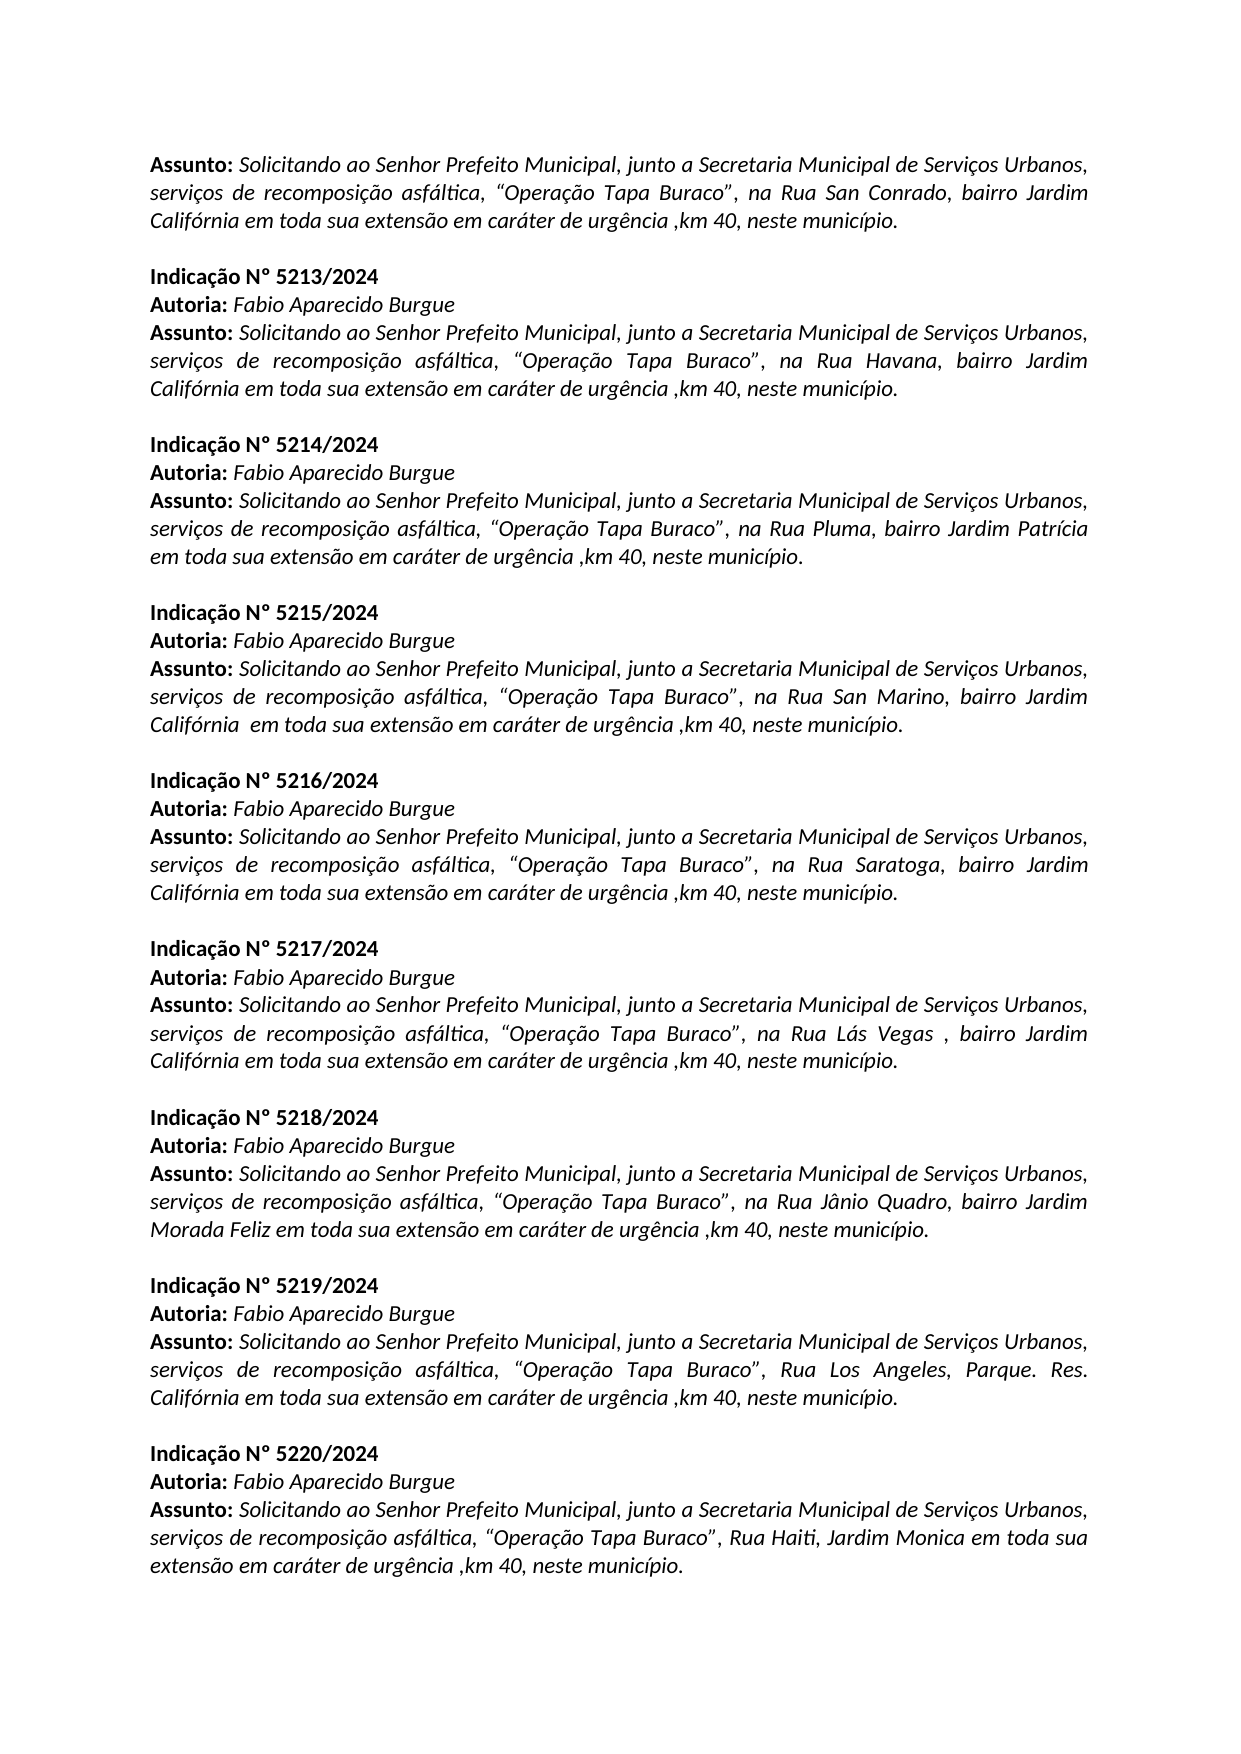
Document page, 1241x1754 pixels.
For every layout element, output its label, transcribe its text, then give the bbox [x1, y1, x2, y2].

text Assunto: Solicitando ao Senhor Prefeito Municipal, junto a Secretaria Municipal de Serviços Urbanos, serviços de recomposição asfáltica, “Operação Tapa Buraco”, Rua Haiti, Jardim Monica em toda sua extensão em caráter de urgência ,km 40, neste município. [150, 1495, 1090, 1579]
text Indicação Nº 5214/2024 [150, 430, 1090, 458]
text Assunto: Solicitando ao Senhor Prefeito Municipal, junto a Secretaria Municipal de Serviços Urbanos, serviços de recomposição asfáltica, “Operação Tapa Buraco”, na Rua Pluma, bairro Jardim Patrícia em toda sua extensão em caráter de urgência ,km 40, neste município. [150, 486, 1090, 570]
text Autoria: Fabio Aparecido Burgue [150, 794, 1090, 822]
text Indicação Nº 5219/2024 [150, 1271, 1090, 1299]
text Autoria: Fabio Aparecido Burgue [150, 290, 1090, 318]
text Autoria: Fabio Aparecido Burgue [150, 1467, 1090, 1495]
text Autoria: Fabio Aparecido Burgue [150, 626, 1090, 654]
text Assunto: Solicitando ao Senhor Prefeito Municipal, junto a Secretaria Municipal de Serviços Urbanos, serviços de recomposição asfáltica, “Operação Tapa Buraco”, na Rua San Conrado, bairro Jardim Califórnia em toda sua extensão em caráter de urgência ,km 40, neste município. [150, 150, 1090, 234]
text Assunto: Solicitando ao Senhor Prefeito Municipal, junto a Secretaria Municipal de Serviços Urbanos, serviços de recomposição asfáltica, “Operação Tapa Buraco”, na Rua Havana, bairro Jardim Califórnia em toda sua extensão em caráter de urgência ,km 40, neste município. [150, 318, 1090, 402]
text Assunto: Solicitando ao Senhor Prefeito Municipal, junto a Secretaria Municipal de Serviços Urbanos, serviços de recomposição asfáltica, “Operação Tapa Buraco”, Rua Los Angeles, Parque. Res. Califórnia em toda sua extensão em caráter de urgência ,km 40, neste município. [150, 1327, 1090, 1411]
text Indicação Nº 5215/2024 [150, 598, 1090, 626]
text Indicação Nº 5216/2024 [150, 766, 1090, 794]
text Indicação Nº 5218/2024 [150, 1103, 1090, 1131]
text Indicação Nº 5213/2024 [150, 262, 1090, 290]
text Assunto: Solicitando ao Senhor Prefeito Municipal, junto a Secretaria Municipal de Serviços Urbanos, serviços de recomposição asfáltica, “Operação Tapa Buraco”, na Rua Lás Vegas , bairro Jardim Califórnia em toda sua extensão em caráter de urgência ,km 40, neste município. [150, 991, 1090, 1075]
text Autoria: Fabio Aparecido Burgue [150, 1299, 1090, 1327]
text Assunto: Solicitando ao Senhor Prefeito Municipal, junto a Secretaria Municipal de Serviços Urbanos, serviços de recomposição asfáltica, “Operação Tapa Buraco”, na Rua Jânio Quadro, bairro Jardim Morada Feliz em toda sua extensão em caráter de urgência ,km 40, neste município. [150, 1159, 1090, 1243]
text Assunto: Solicitando ao Senhor Prefeito Municipal, junto a Secretaria Municipal de Serviços Urbanos, serviços de recomposição asfáltica, “Operação Tapa Buraco”, na Rua Saratoga, bairro Jardim Califórnia em toda sua extensão em caráter de urgência ,km 40, neste município. [150, 822, 1090, 907]
text Indicação Nº 5220/2024 [150, 1439, 1090, 1467]
text Indicação Nº 5217/2024 [150, 934, 1090, 963]
text Autoria: Fabio Aparecido Burgue [150, 963, 1090, 991]
text Autoria: Fabio Aparecido Burgue [150, 1131, 1090, 1159]
text Assunto: Solicitando ao Senhor Prefeito Municipal, junto a Secretaria Municipal de Serviços Urbanos, serviços de recomposição asfáltica, “Operação Tapa Buraco”, na Rua San Marino, bairro Jardim Califórnia em toda sua extensão em caráter de urgência ,km 40, neste município. [150, 654, 1090, 738]
text Autoria: Fabio Aparecido Burgue [150, 458, 1090, 486]
